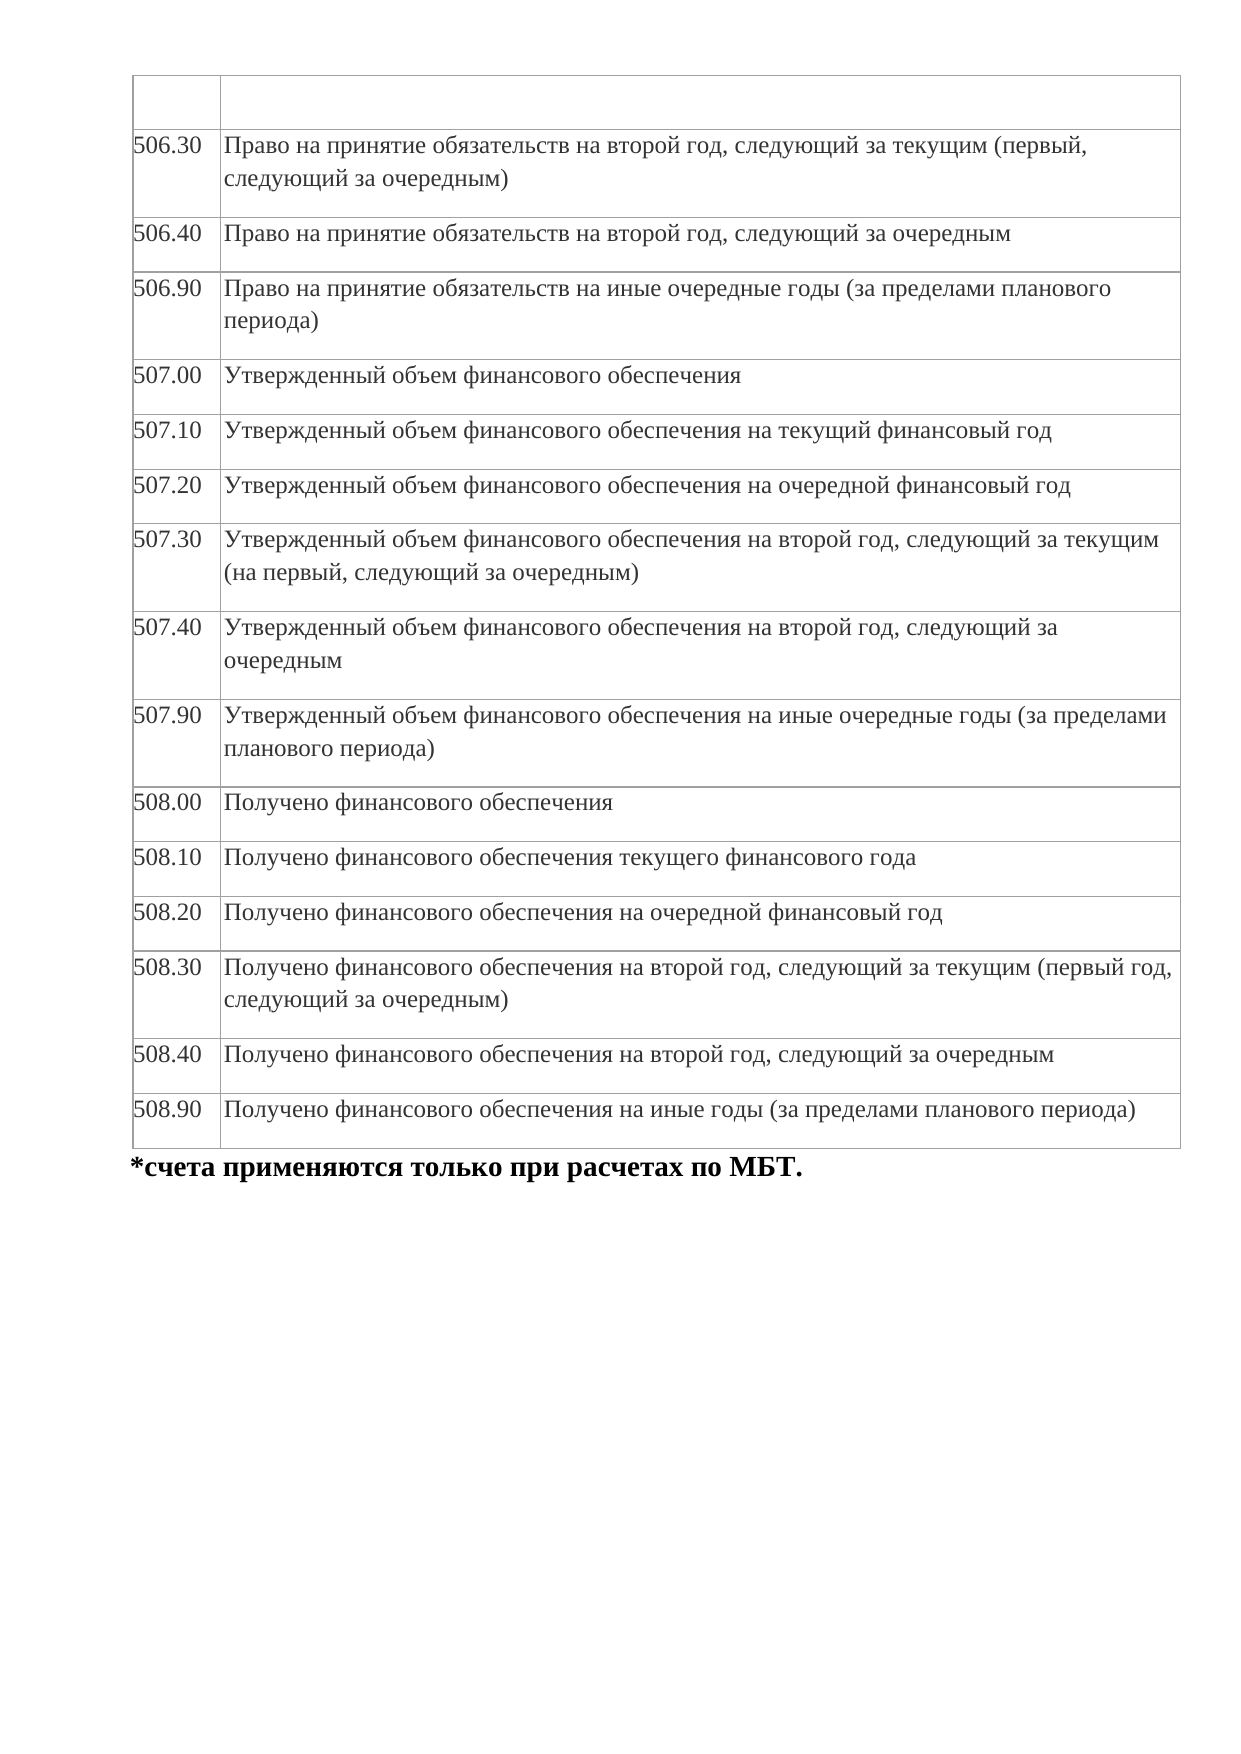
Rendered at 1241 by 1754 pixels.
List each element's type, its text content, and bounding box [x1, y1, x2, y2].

table_header Приложение №1. Рабочий план счетов Порядок применения Рабочего плана счетов. Правила формирования номера счета бюджетного учета (казенные учреждения). Формирование номеров счетов бюджетного учета (кодов счетов бухгалтерского учета - синтетического и аналитического учета), включенных в Рабочий план счетов централизованного бухгалтерского учета, и применяемых для ведения бюджетного учета субъектов централизованного учета, осуществляется с учетом положений Инструкции N 157н и Инструкции N 162н с отражением следующих кодов бюджетной классификации: код классификации расходов бюджета (КРБ) - с 4 по 20 разряды кодов расходов федерального бюджета: код раздела, подраздела, целевой статьи и вида расходов, по которым соответствующему субъекту централизованного учета предусмотрены бюджетные ассигнования (лимиты бюджетных обязательств) на соответствующий финансовый год и годы планового периода; Для классификаций доходов бюджетов, расходов бюджетов, источников финансирования дефицита бюджетов применяются коды бюджетной классификации Российской Федерации согласно указаниям по их применению, утвержденным Приказом N 85н. По счетам аналитического учета счета 010000000 "Нефинансовые активы", за исключением аналитического учета счета 010600000 "Вложения в нефинансовые активы", 010700000 "Нефинансовые активы в пути", 010900000 "Затраты на изготовление готовой продукции, выполнение работ, услуг", а также по счету 02013500 "Денежные документы" и по корреспондирующим с ними счетам 040120000 "Расходы текущего финансового года" (040120240, 040120250, 040120270, 040120280), 030404000 "Внутриведомственные расчеты" в 5 - 17 разрядах номера счета отражаются нули, за исключением имущества, приобретаемого в ходе реализации национальных проектов (программ), в 18 разряде код вида финансового обеспечения (деятельности): 1- деятельность, осуществляемая за счет средств бюджета (бюджетная деятельность); 3 - средства во временном распоряжении; - в 24-26 разрядах номера счета отражаются коды классификации операций сектора государственного управления (КОСГУ). По счетам аналитического учета счета 030401000 "Расчеты по средствам, полученным во временное распоряжение" в 1 - 4 разрядах номера счета отражается соответствующий код раздела и подраздела бюджета, в 5-17 разрядах отражаются нули. Для классификаций доходов бюджетов, расходов бюджетов, источников финансирования дефицита бюджетов применяются коды бюджетной классификации Российской Федерации согласно указаниям по их применению, утвержденным Приказом N 85н. Формирование номеров счетов Рабочего плана счетов централизованного бухгалтерского учета, применяемых на очередной финансовый год, осуществляется с учетом применяемых кодов бюджетной классификации бюджетной системы Российской Федерации согласно указаниям, утвержденным Приказом N 85н. При этом перенос показателей на очередной финансовый год осуществляется с учетом измененных кодов бюджетной классификации расходов, доходов, источников финансирования дефицита бюджета на очередной финансовый год согласно утвержденным таблицам соответствия. Правила формирования номера счета бухгалтерского учета (бюджетные учреждения). - с 1 по 4 разряды аналитический код вида функции, услуги (работы), соответствующей кодам раздела и подраздела расходов бюджета; - с 5 по 17 разряды нули или коды бюджетной классификации Российской Федерации, применяемые и сформированные в соответствии с Порядком включения кода бюджетной классификации Российской Федерации при формировании номера счета бюджетного учета Инструкции № 174н, Инструкции 157н; - в 18 разряде код вида финансового обеспечения (деятельности): 2- приносящая доход деятельность (собственные доходы учреждения); 3 - средства во временном распоряжении; 4- субсидии на выполнение государственного (муниципального) задания; 5- субсидии на иные цели; - в 24-26 разрядах номера счета отражаются коды классификации операций сектора государственного управления (КОСГУ). Ведение учета в разрезе аналитических групп «Гранты» и «Пожертвования» осуществляется по видам грантов и пожертвований. Изменения в Рабочий план счетов централизованного бухгалтерского учета в рамках централизуемых полномочий вносятся уполномоченным органом в случае изменений нормативных правовых актов, регулирующих ведение бюджетного (бухгалтерского) учета и составление бухгалтерской (финансовой) отчетности, либо поступления предложений от субъектов централизованного учета по формированию аналитической информации по данным бухгалтерского учета. Предложения по внесению изменений в Рабочий план счетов централизованного бухгалтерского учета от субъектов централизованного учета распространяются на изменения (в том числе включения, исключения) аналитической информации в Рабочем плане счетов централизованного бухгалтерского учета, в том числе в части установления (исключения): дополнительных аналитических кодов видов синтетического счета объекта учета; дополнительных аналитических данных об объекте учета; дополнительной детализации статей (подстатей) КОСГУ; дополнительных забалансовых счетов, кодов групп забалансовых счетов, кодов аналитического учета групп забалансовых счетов. Основание: подпункт «б» пункта 14 СГС «Концептуальные основы бухучета и отчетности». Коды счетов бюджетного (бухгалтерского) учета. *счета применяются только при расчетах по МБТ. [118, 75, 1193, 1234]
